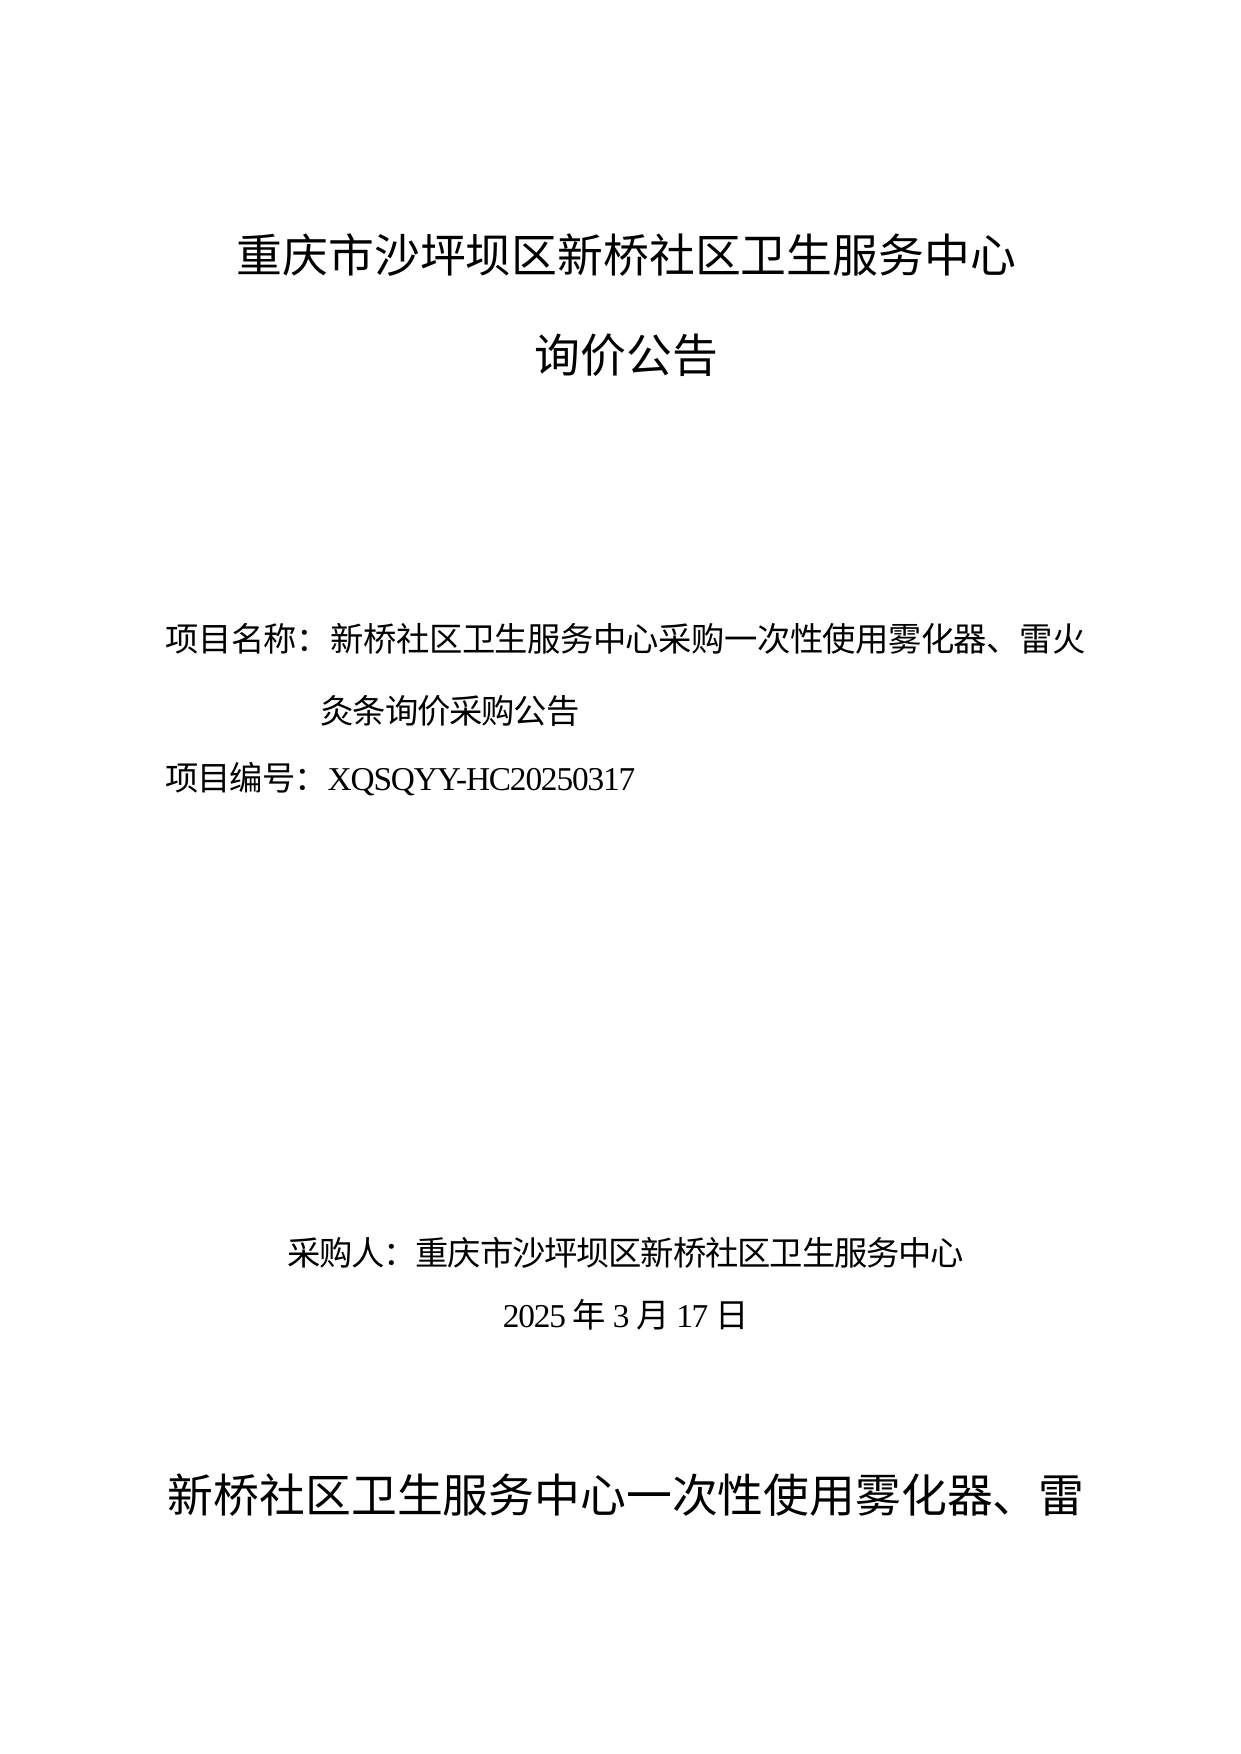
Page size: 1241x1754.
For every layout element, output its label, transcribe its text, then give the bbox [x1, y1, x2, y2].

text 重庆市沙坪坝区新桥社区卫生服务中心 [165, 219, 1087, 286]
text 询价公告 [165, 319, 1087, 385]
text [165, 1465, 1087, 1524]
text 项目名称：新桥社区卫生服务中心采购一次性使用雾化器、雷火灸条询价采购公告 [165, 612, 1087, 733]
text 采购人：重庆市沙坪坝区新桥社区卫生服务中心 [165, 1215, 1087, 1278]
text 2025年3月17日 [165, 1278, 1087, 1340]
text 项目编号：XQSQYY-HC20250317 [165, 757, 1087, 799]
